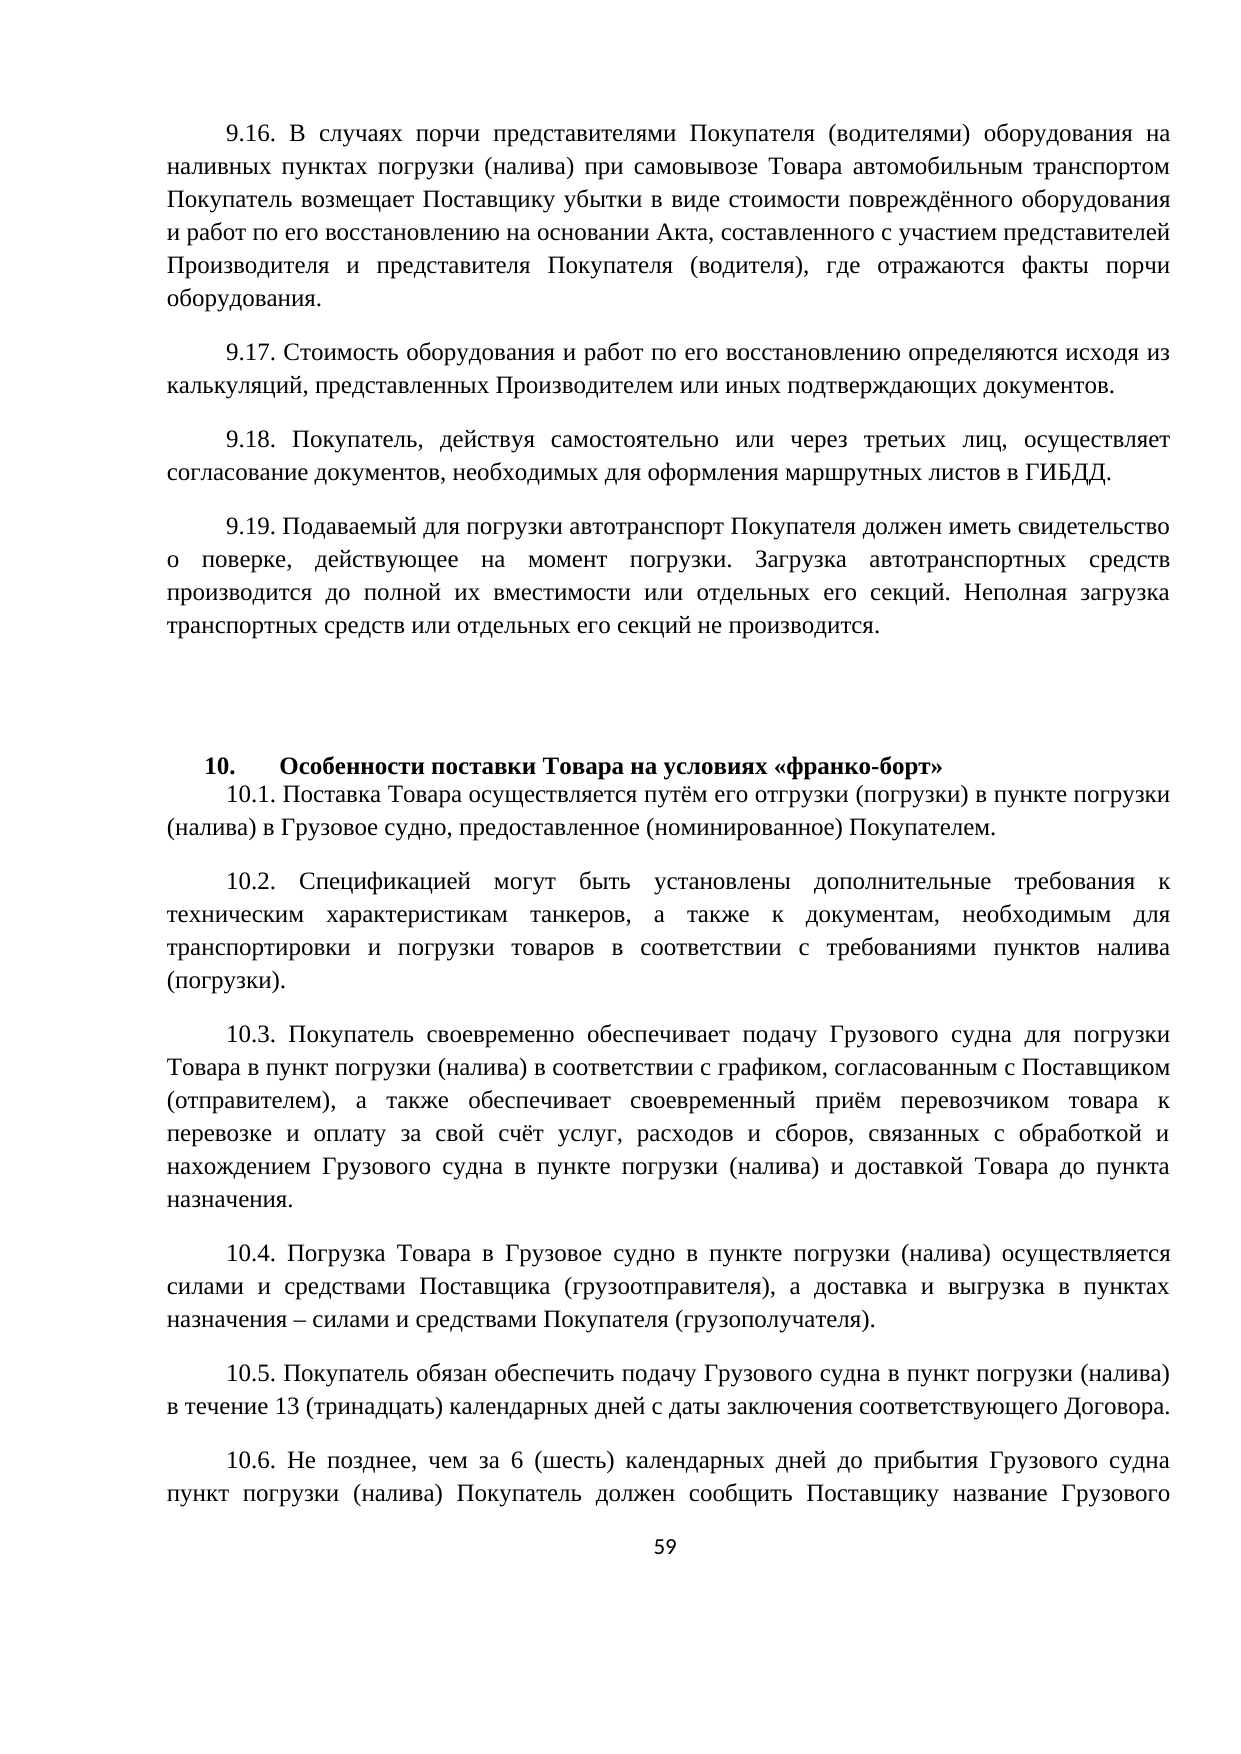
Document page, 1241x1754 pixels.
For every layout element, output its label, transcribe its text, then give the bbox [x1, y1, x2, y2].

text 9.17. Стоимость оборудования и работ по его восстановлению определяются исходя из калькуляций, представленных Производителем или иных подтверждающих документов. [167, 337, 1171, 399]
text 9.19. Подаваемый для погрузки автотранспорт Покупателя должен иметь свидетельство о поверке, действующее на момент погрузки. Загрузка автотранспортных средств производится до полной их вместимости или отдельных его секций. Неполная загрузка транспортных средств или отдельных его секций не производится. [167, 511, 1171, 639]
text 10.2. Спецификацией могут быть установлены дополнительные требования к техническим характеристикам танкеров, а также к документам, необходимым для транспортировки и погрузки товаров в соответствии с требованиями пунктов налива (погрузки). [167, 866, 1171, 994]
text 9.16. В случаях порчи представителями Покупателя (водителями) оборудования на наливных пунктах погрузки (налива) при самовывозе Товара автомобильным транспортом Покупатель возмещает Поставщику убытки в виде стоимости повреждённого оборудования и работ по его восстановлению на основании Акта, составленного с участием представителей Производителя и представителя Покупателя (водителя), где отражаются факты порчи оборудования. [167, 118, 1171, 312]
text 9.18. Покупатель, действуя самостоятельно или через третьих лиц, осуществляет согласование документов, необходимых для оформления маршрутных листов в ГИБДД. [167, 424, 1171, 486]
text 10.3. Покупатель своевременно обеспечивает подачу Грузового судна для погрузки Товара в пункт погрузки (налива) в соответствии с графиком, согласованным с Поставщиком (отправителем), а также обеспечивает своевременный приём перевозчиком товара к перевозке и оплату за свой счёт услуг, расходов и сборов, связанных с обработкой и нахождением Грузового судна в пункте погрузки (налива) и доставкой Товара до пункта назначения. [167, 1019, 1171, 1213]
text 10.4. Погрузка Товара в Грузовое судно в пункте погрузки (налива) осуществляется силами и средствами Поставщика (грузоотправителя), а доставка и выгрузка в пунктах назначения – силами и средствами Покупателя (грузополучателя). [167, 1238, 1171, 1333]
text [167, 1445, 1171, 1507]
list Особенности поставки Товара на условиях «франко-борт» [204, 751, 1171, 779]
text 10.1. Поставка Товара осуществляется путём его отгрузки (погрузки) в пункте погрузки (налива) в Грузовое судно, предоставленное (номинированное) Покупателем. [167, 779, 1171, 841]
text 10.5. Покупатель обязан обеспечить подачу Грузового судна в пункт погрузки (налива) в течение 13 (тринадцать) календарных дней с даты заключения соответствующего Договора. [167, 1358, 1171, 1420]
